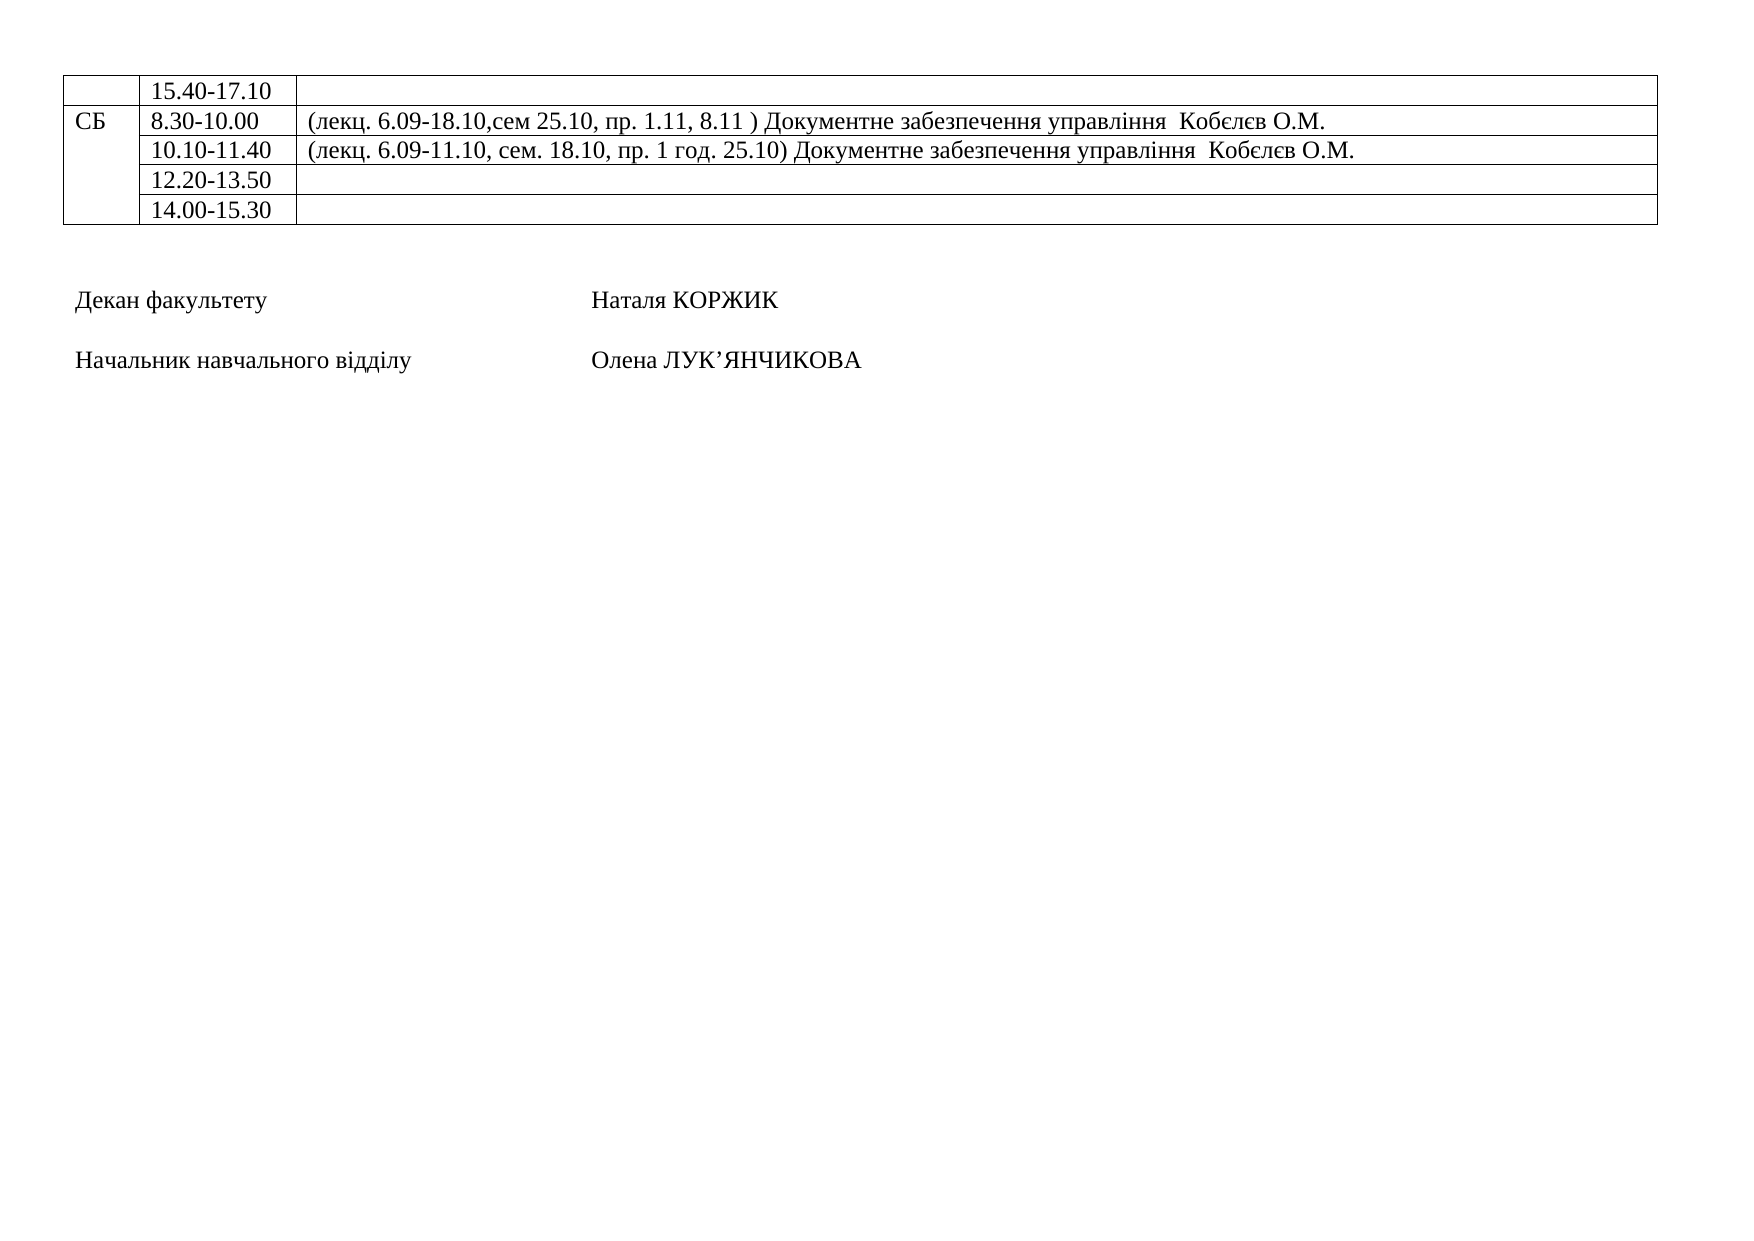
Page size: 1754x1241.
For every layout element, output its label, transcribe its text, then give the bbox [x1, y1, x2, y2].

table_cell (лекц. 6.09-18.10,сем 25.10, пр. 1.11, 8.11 ) Документне забезпечення управління Кобєлєв О.М. [297, 106, 1657, 134]
table_cell 12.20-13.50 [140, 165, 296, 194]
text Начальник навчального відділу Олена ЛУК’ЯНЧИКОВА [75, 345, 1679, 374]
table_cell СБ [64, 106, 139, 224]
table_cell (лекц. 6.09-11.10, сем. 18.10, пр. 1 год. 25.10) Документне забезпечення управління Кобєлєв О.М. [297, 136, 1657, 164]
table_cell 14.00-15.30 [140, 195, 296, 224]
table_cell [297, 195, 1657, 224]
text Декан факультету Наталя КОРЖИК [75, 285, 1679, 314]
table_cell 15.40-17.10 [140, 76, 296, 105]
table_cell [297, 165, 1657, 194]
table_cell [297, 76, 1657, 105]
table_cell 10.10-11.40 [140, 136, 296, 164]
table_cell 8.30-10.00 [140, 106, 296, 134]
